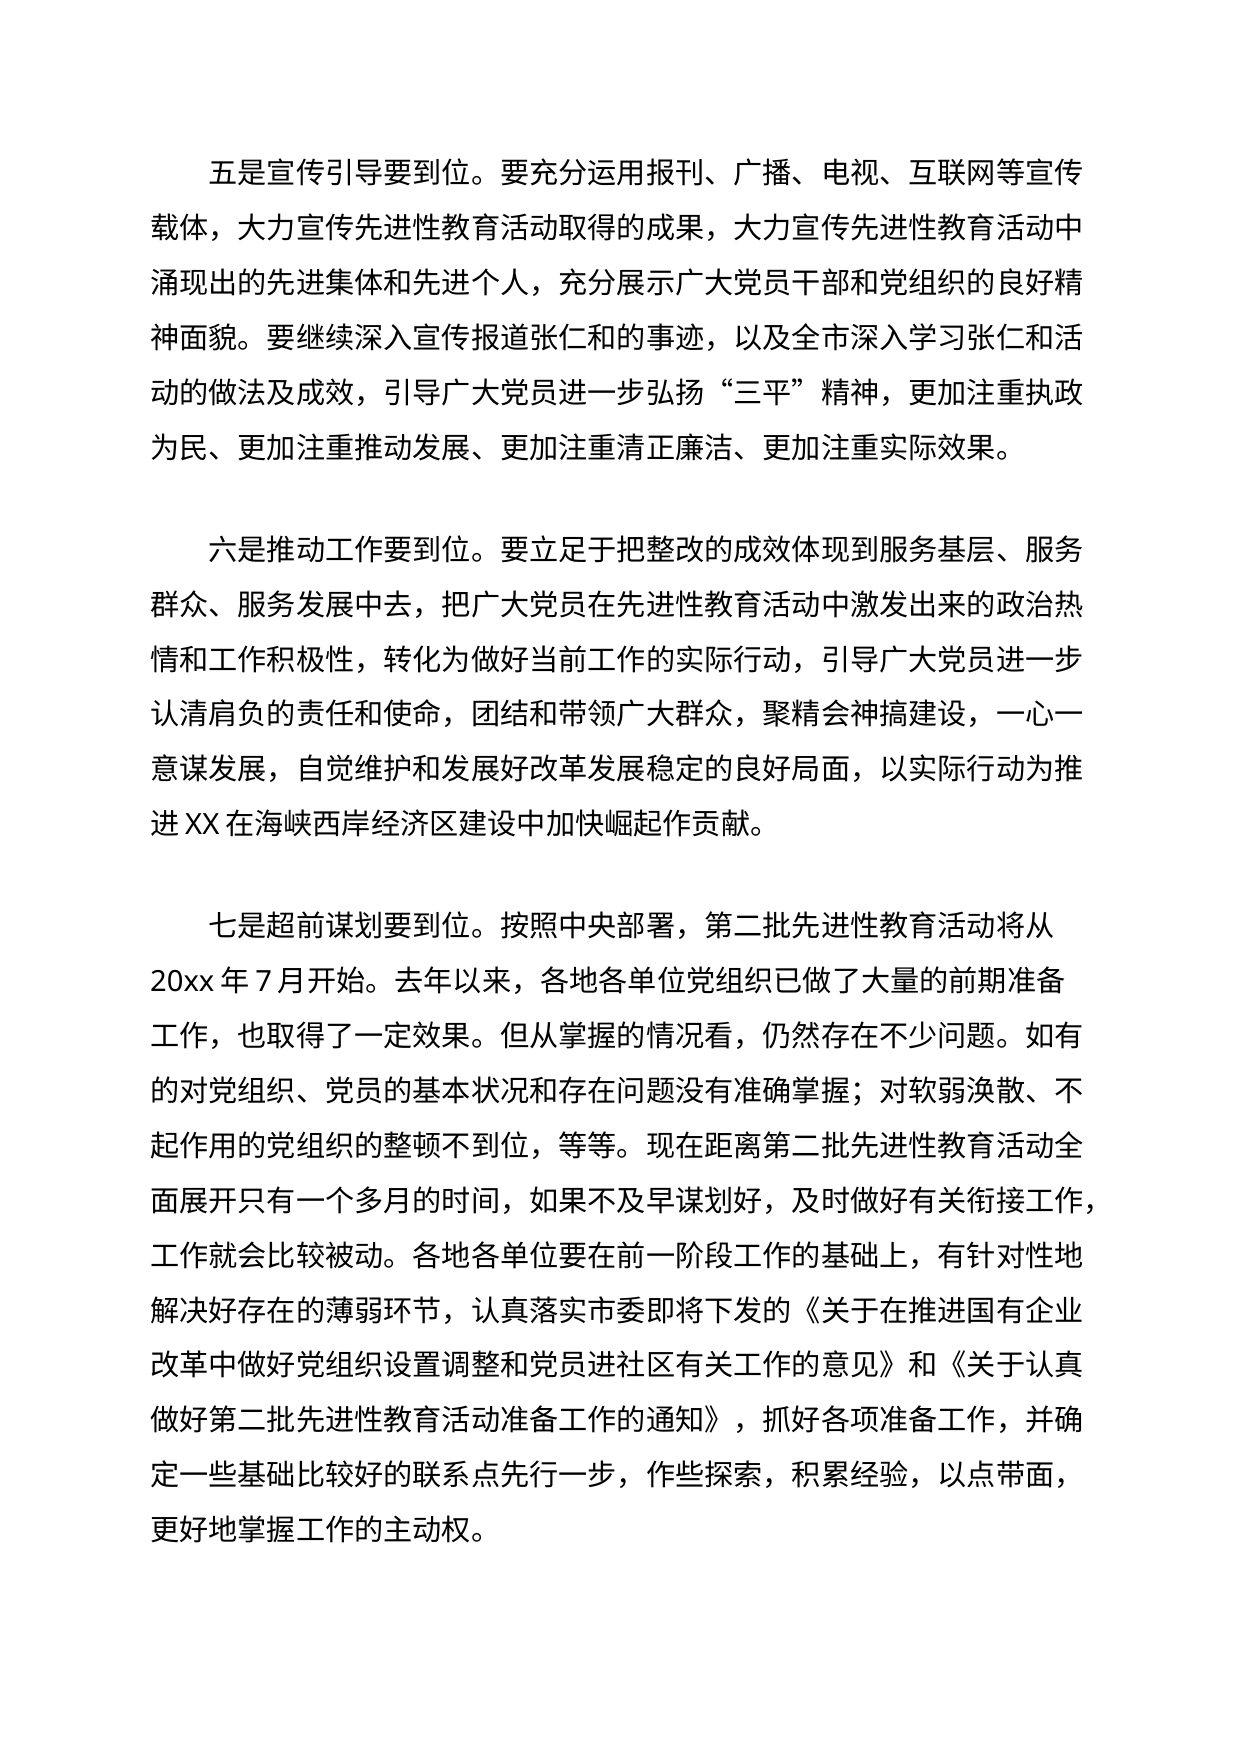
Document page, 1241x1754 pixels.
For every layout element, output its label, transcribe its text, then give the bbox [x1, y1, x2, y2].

text 六是推动工作要到位。要立足于把整改的成效体现到服务基层、服务群众、服务发展中去，把广大党员在先进性教育活动中激发出来的政治热情和工作积极性，转化为做好当前工作的实际行动，引导广大党员进一步认清肩负的责任和使命，团结和带领广大群众，聚精会神搞建设，一心一意谋发展，自觉维护和发展好改革发展稳定的良好局面，以实际行动为推进XX在海峡西岸经济区建设中加快崛起作贡献。 [150, 526, 1090, 843]
text 七是超前谋划要到位。按照中央部署，第二批先进性教育活动将从20xx年7月开始。去年以来，各地各单位党组织已做了大量的前期准备工作，也取得了一定效果。但从掌握的情况看，仍然存在不少问题。如有的对党组织、党员的基本状况和存在问题没有准确掌握；对软弱涣散、不起作用的党组织的整顿不到位，等等。现在距离第二批先进性教育活动全面展开只有一个多月的时间，如果不及早谋划好，及时做好有关衔接工作，工作就会比较被动。各地各单位要在前一阶段工作的基础上，有针对性地解决好存在的薄弱环节，认真落实市委即将下发的《关于在推进国有企业改革中做好党组织设置调整和党员进社区有关工作的意见》和《关于认真做好第二批先进性教育活动准备工作的通知》，抓好各项准备工作，并确定一些基础比较好的联系点先行一步，作些探索，积累经验，以点带面，更好地掌握工作的主动权。 [150, 903, 1090, 1549]
text 五是宣传引导要到位。要充分运用报刊、广播、电视、互联网等宣传载体，大力宣传先进性教育活动取得的成果，大力宣传先进性教育活动中涌现出的先进集体和先进个人，充分展示广大党员干部和党组织的良好精神面貌。要继续深入宣传报道张仁和的事迹，以及全市深入学习张仁和活动的做法及成效，引导广大党员进一步弘扬“三平”精神，更加注重执政为民、更加注重推动发展、更加注重清正廉洁、更加注重实际效果。 [150, 150, 1090, 467]
